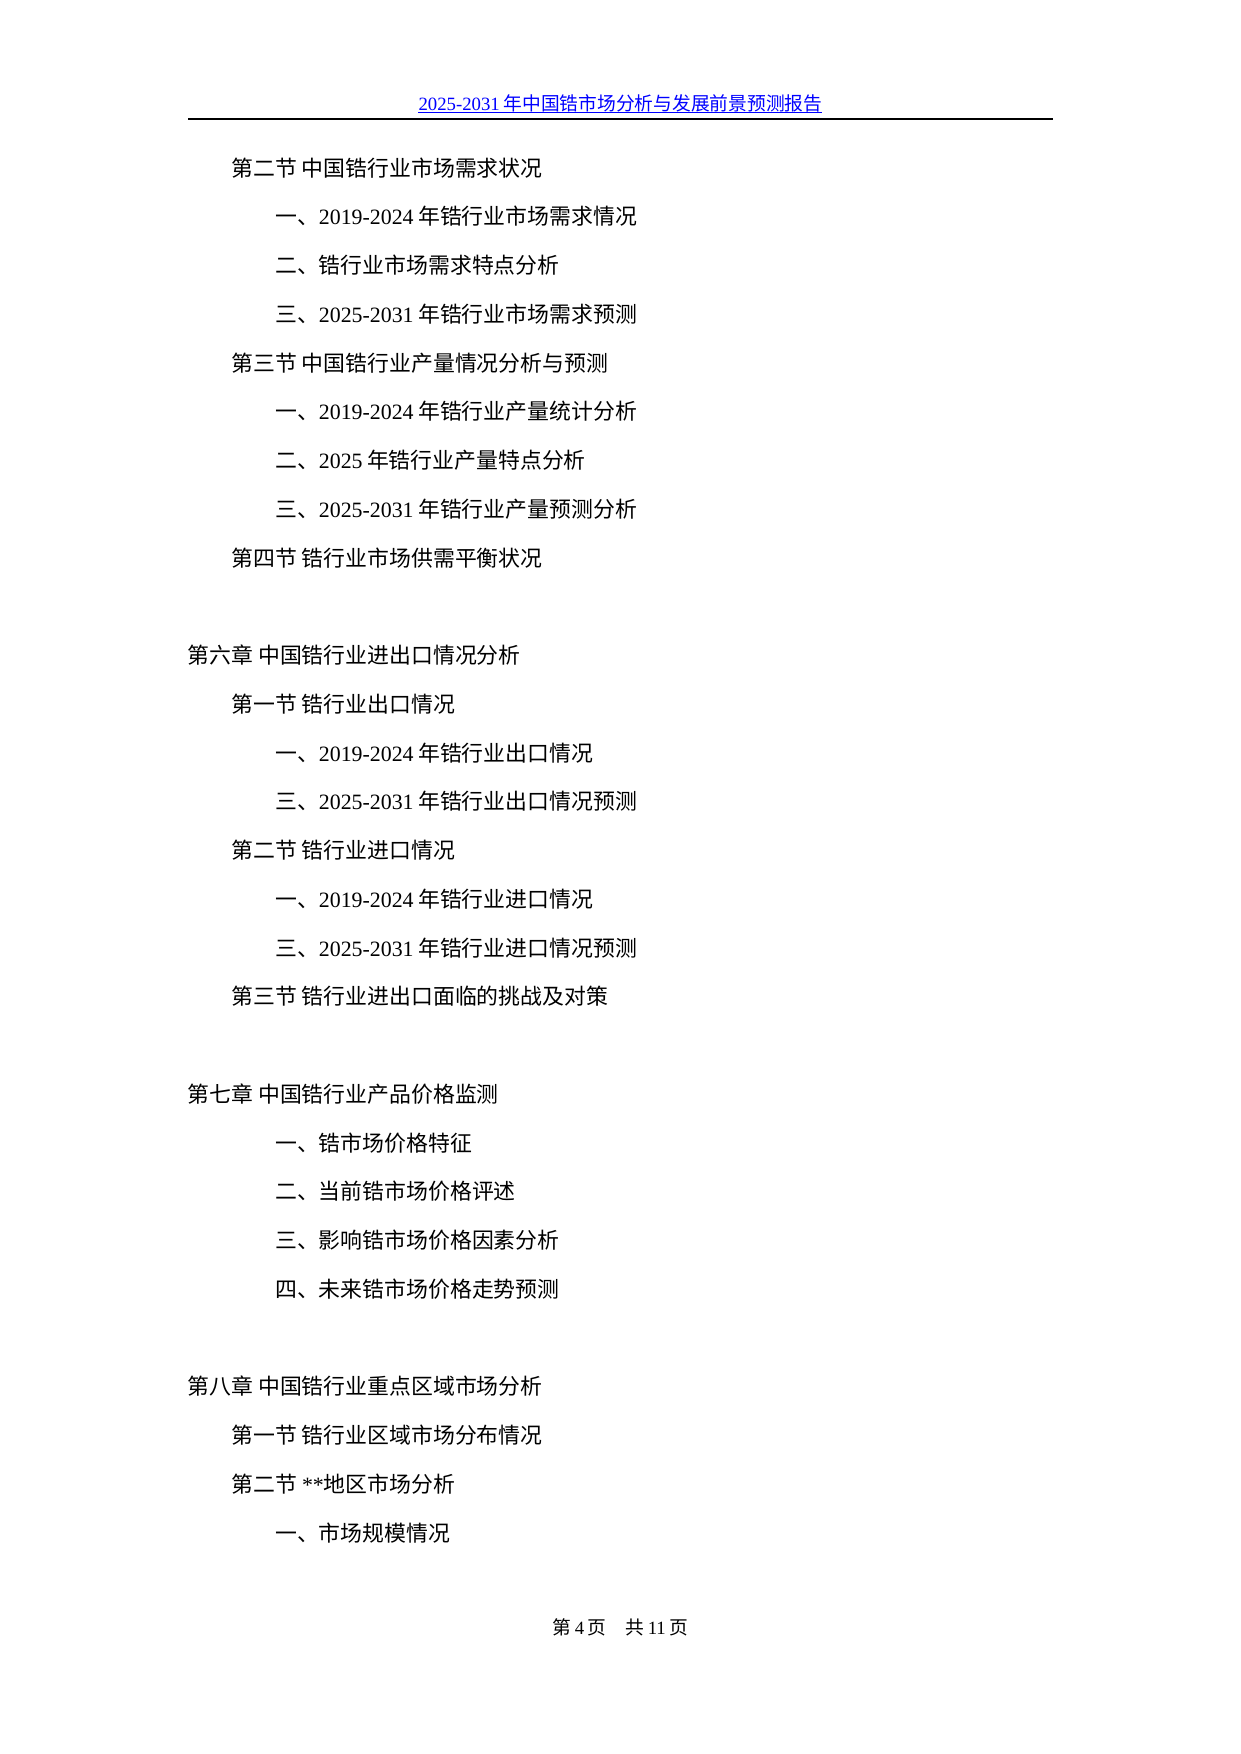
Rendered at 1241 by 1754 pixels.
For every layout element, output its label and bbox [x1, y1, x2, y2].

text [187, 150, 1053, 1548]
